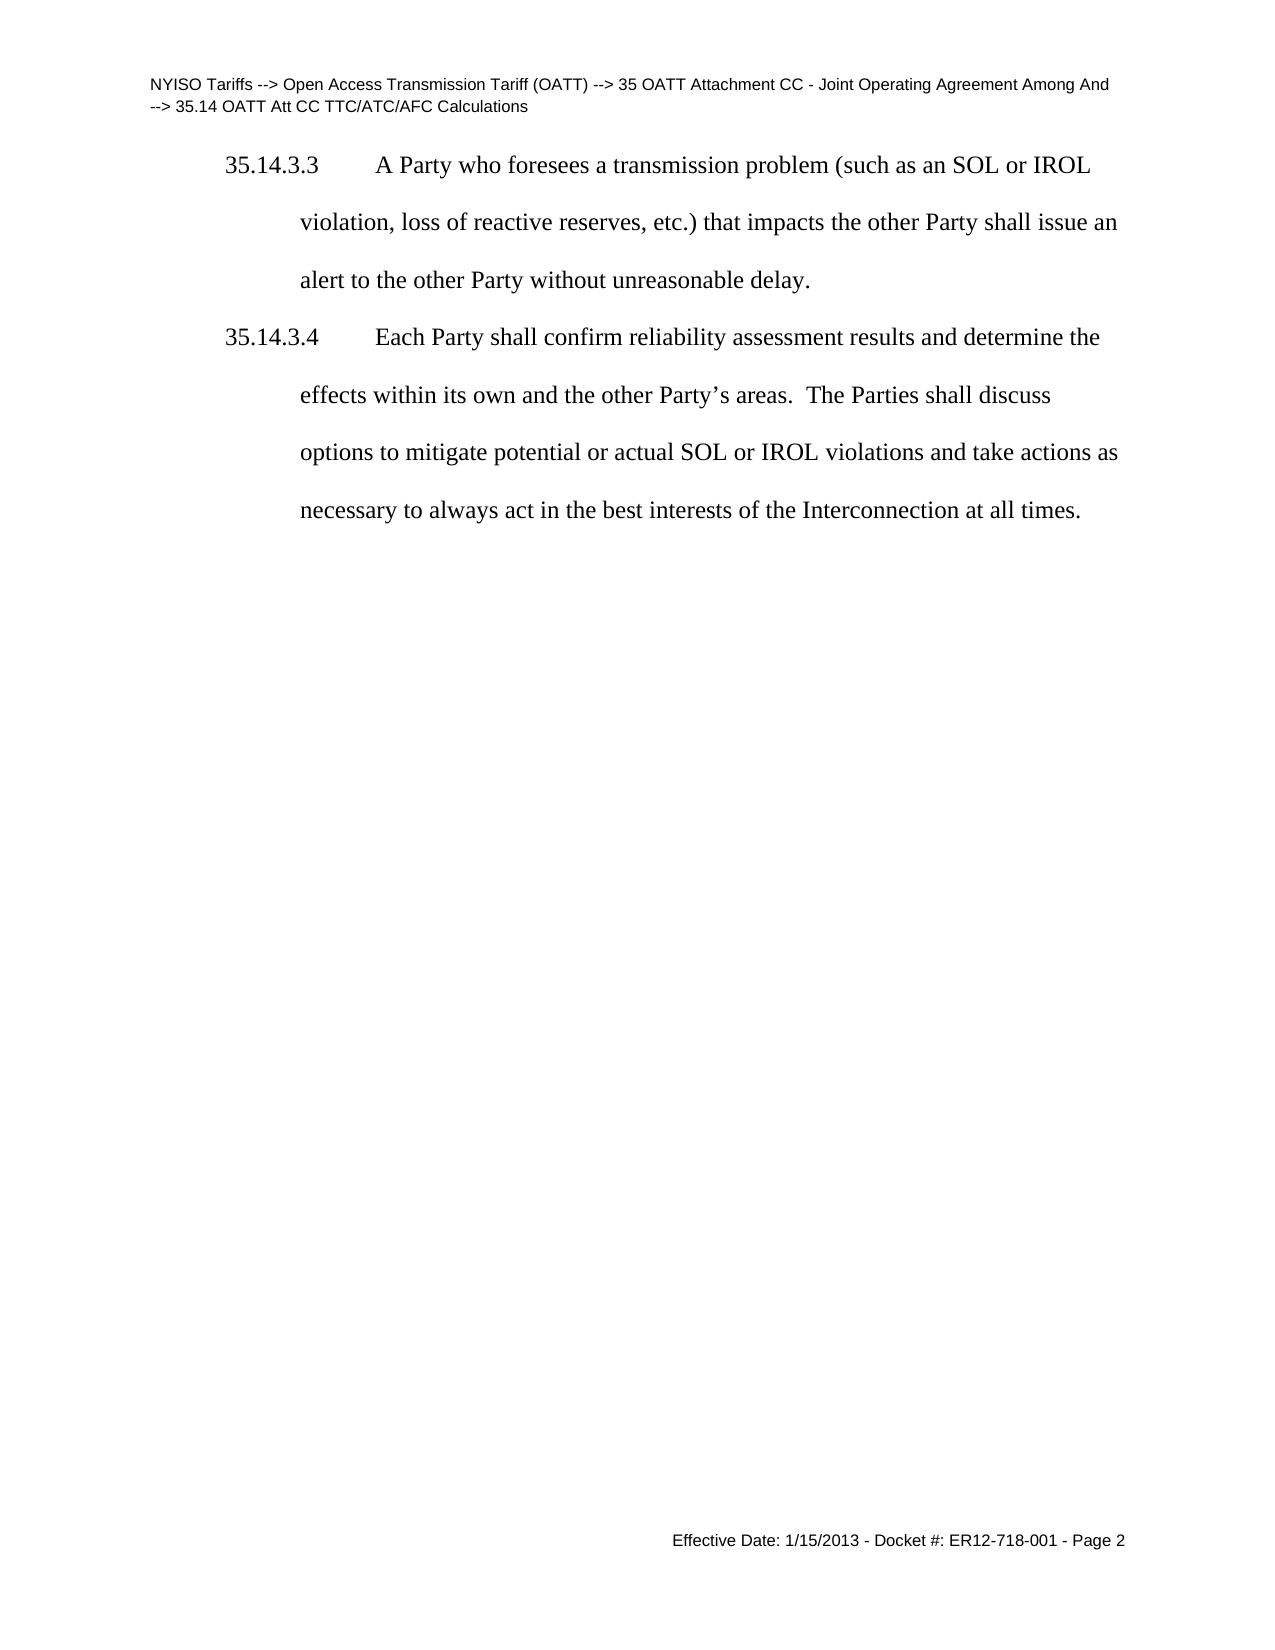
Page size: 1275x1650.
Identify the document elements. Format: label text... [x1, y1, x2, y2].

text 35.14.3.3 A Party who foresees a transmission problem (such as an SOL or IROL violation, loss of reactive reserves, etc.) that impacts the other Party shall issue an alert to the other Party without unreasonable delay. [225, 150, 1125, 294]
text 35.14.3.4 Each Party shall confirm reliability assessment results and determine the effects within its own and the other Party’s areas. The Parties shall discuss options to mitigate potential or actual SOL or IROL violations and take actions as necessary to always act in the best interests of the Interconnection at all times. [225, 322, 1125, 524]
